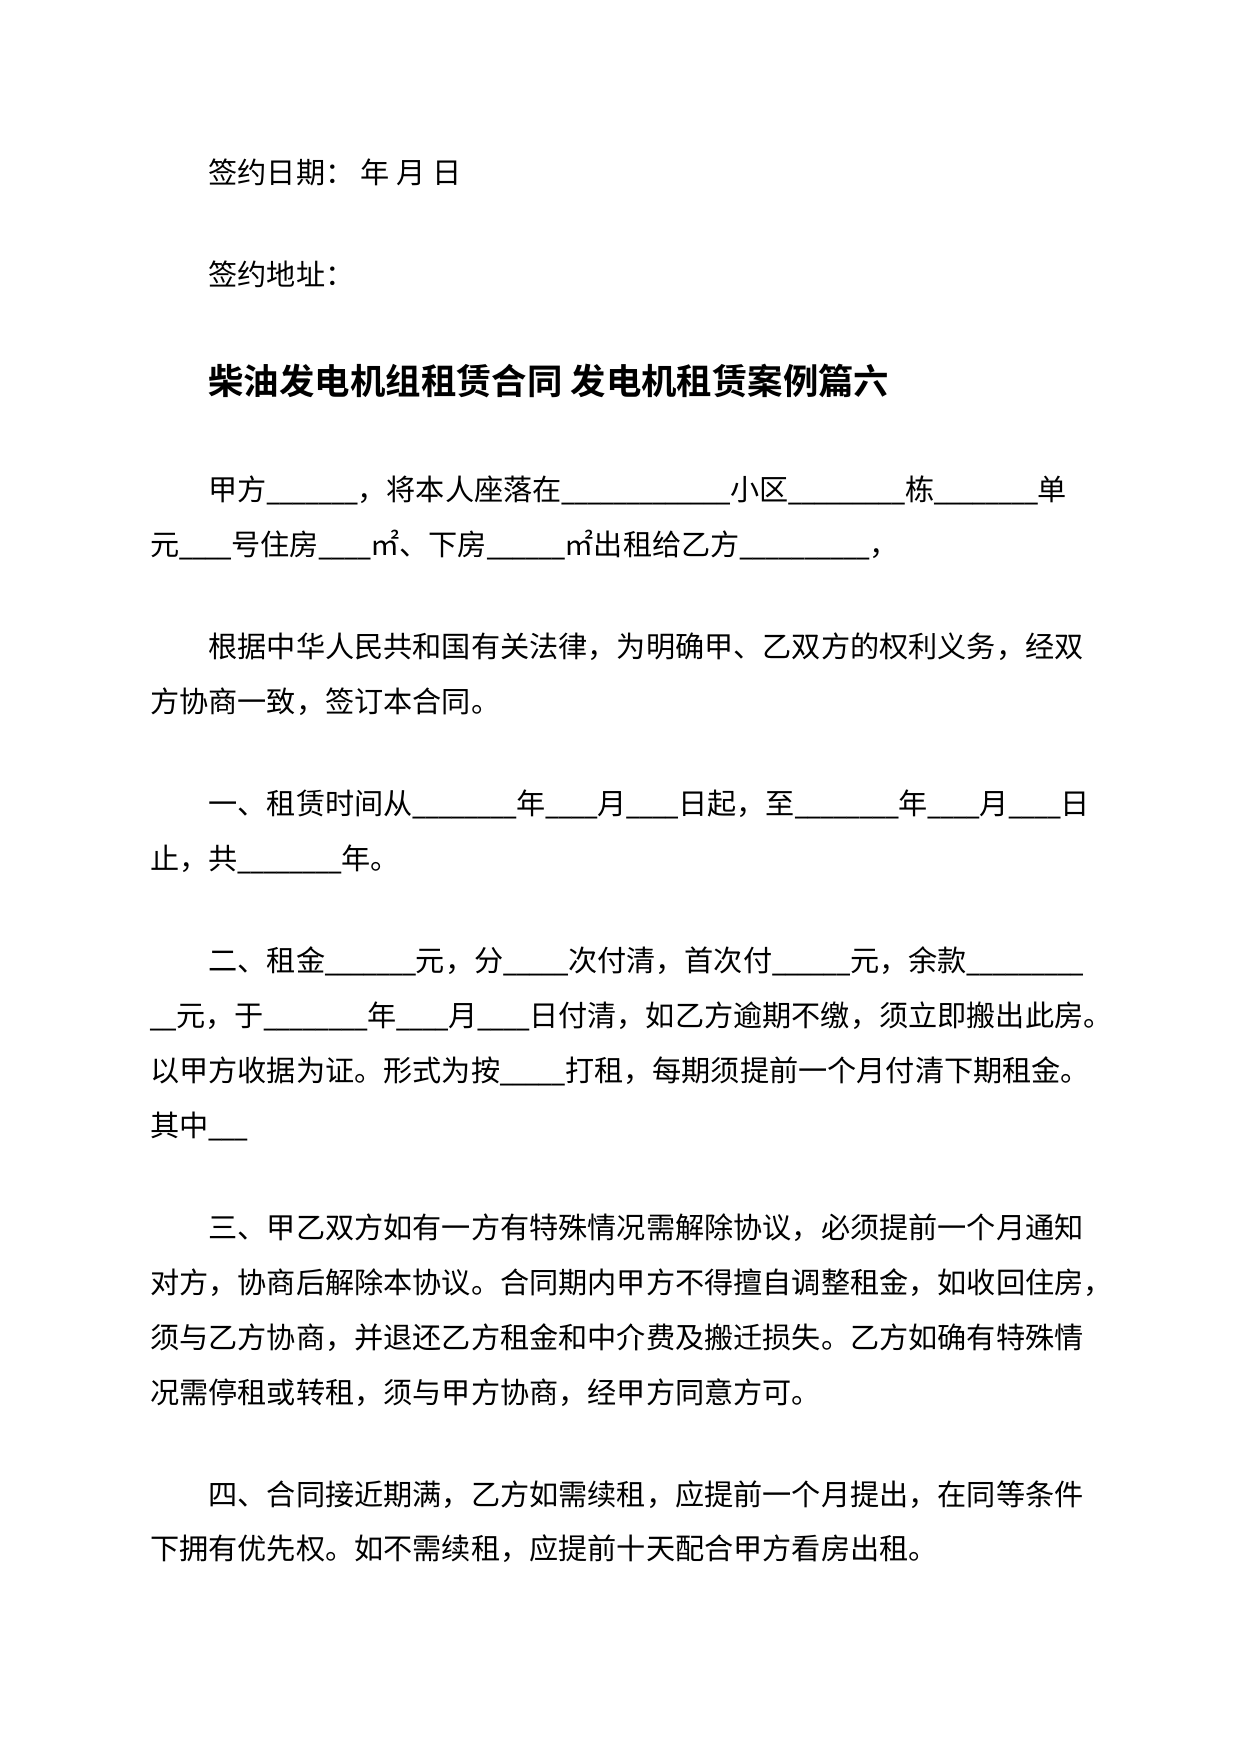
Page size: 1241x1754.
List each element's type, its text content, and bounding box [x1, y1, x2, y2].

text 四、合同接近期满，乙方如需续租，应提前一个月提出，在同等条件下拥有优先权。如不需续租，应提前十天配合甲方看房出租。 [150, 1471, 1090, 1568]
text 签约日期： 年 月 日 [150, 150, 1090, 192]
text 甲方_______，将本人座落在_____________小区_________栋________单元____号住房____㎡、下房______㎡出租给乙方__________， [150, 467, 1090, 564]
text 签约地址： [150, 252, 1090, 294]
text 一、租赁时间从________年____月____日起，至________年____月____日止，共________年。 [150, 781, 1090, 878]
text 根据中华人民共和国有关法律，为明确甲、乙双方的权利义务，经双方协商一致，签订本合同。 [150, 624, 1090, 721]
text 柴油发电机组租赁合同 发电机租赁案例篇六 [150, 353, 1090, 405]
text 二、租金_______元，分_____次付清，首次付______元，余款___________元，于________年____月____日付清，如乙方逾期不缴，须立即搬出此房。以甲方收据为证。形式为按_____打租，每期须提前一个月付清下期租金。其中___ [150, 938, 1090, 1145]
text 三、甲乙双方如有一方有特殊情况需解除协议，必须提前一个月通知对方，协商后解除本协议。合同期内甲方不得擅自调整租金，如收回住房，须与乙方协商，并退还乙方租金和中介费及搬迁损失。乙方如确有特殊情况需停租或转租，须与甲方协商，经甲方同意方可。 [150, 1204, 1090, 1412]
